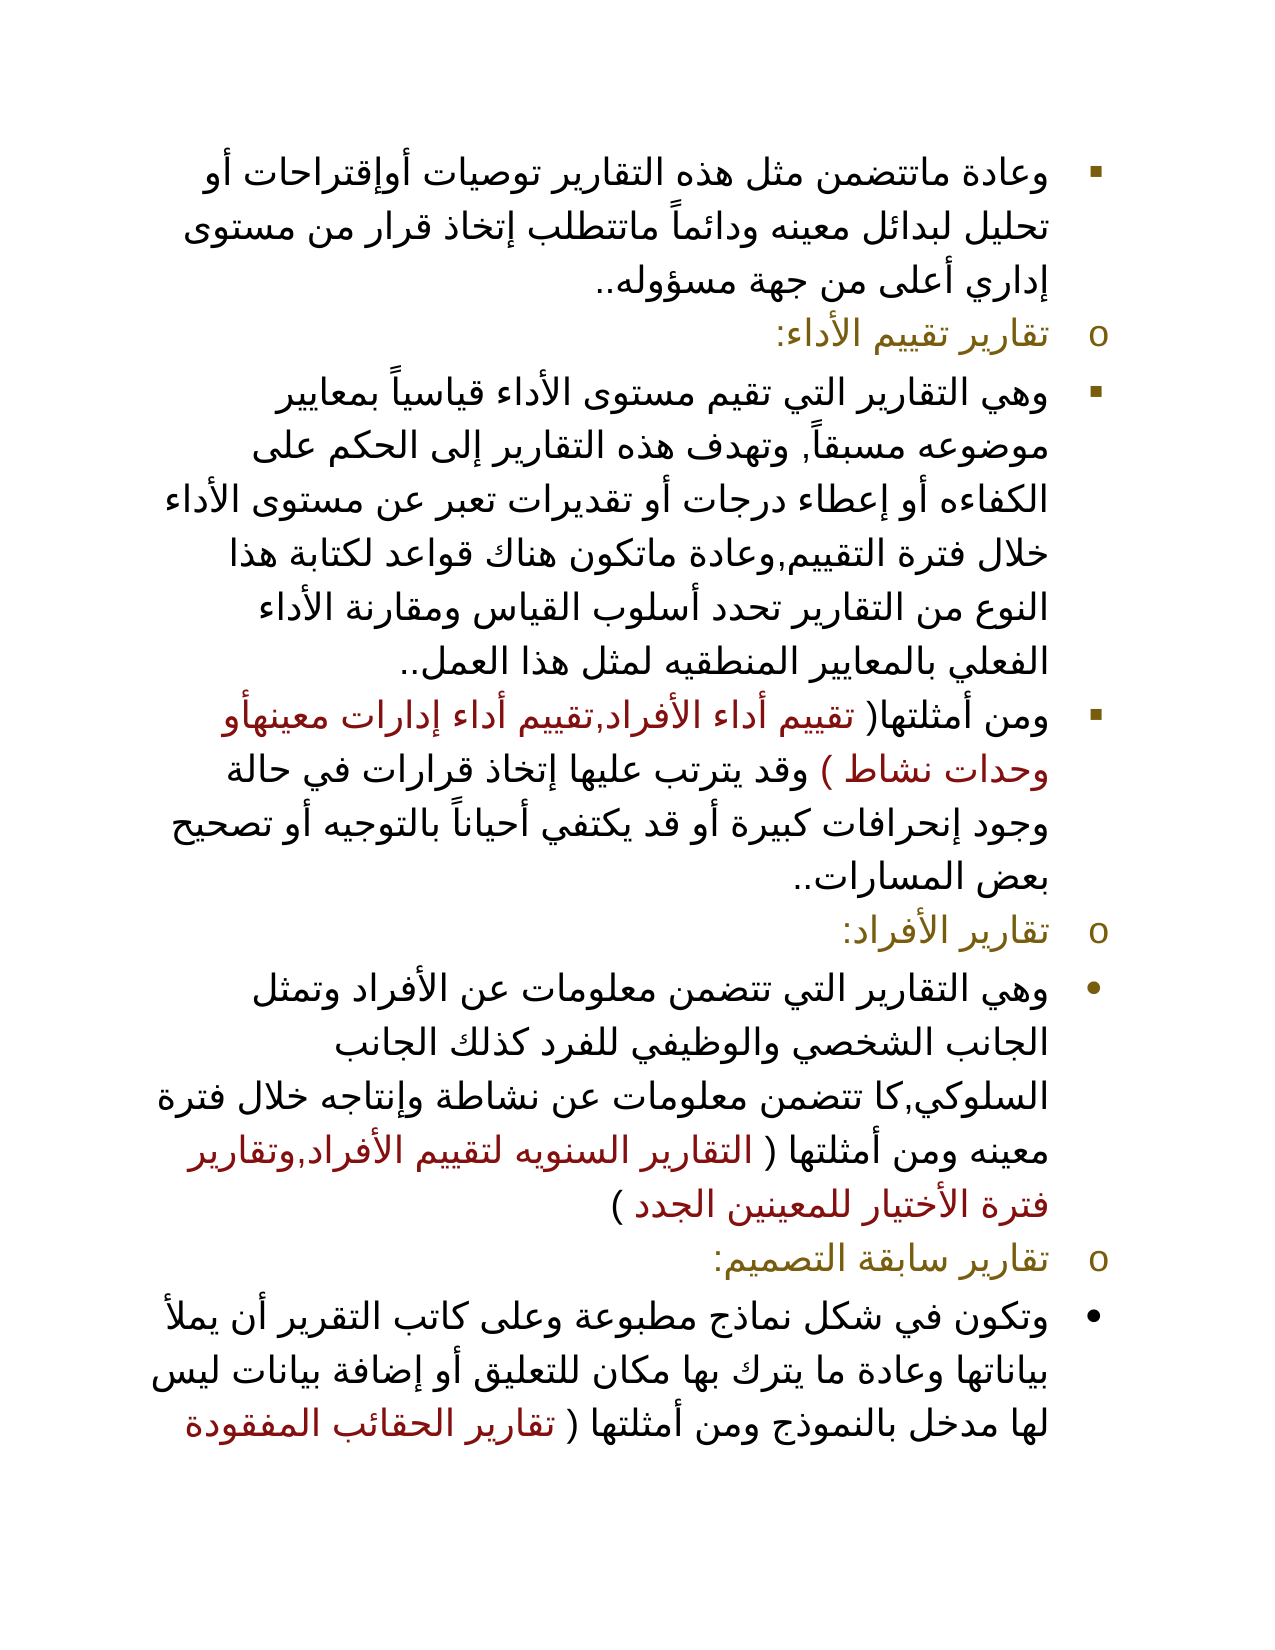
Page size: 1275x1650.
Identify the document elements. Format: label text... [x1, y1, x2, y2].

list تقارير سابقة التصميم: [150, 1236, 1087, 1282]
list ومن أمثلتها( تقييم أداء الأفراد,تقييم أداء إدارات معينهأو وحدات نشاط ) وقد يترتب عليها إتخاذ قرارات في حالة وجود إنحرافات كبيرة أو قد يكتفي أحياناً بالتوجيه أو تصحيح بعض المسارات.. [150, 693, 1087, 898]
list وهي التقارير التي تتضمن معلومات عن الأفراد وتمثل الجانب الشخصي والوظيفي للفرد كذلك الجانب السلوكي,كا تتضمن معلومات عن نشاطة وإنتاجه خلال فترة معينه ومن أمثلتها ( التقارير السنويه لتقييم الأفراد,وتقارير فترة الأختيار للمعينين الجدد ) [150, 966, 1087, 1225]
list وعادة ماتتضمن مثل هذه التقارير توصيات أوإقتراحات أو تحليل لبدائل معينه ودائماً ماتتطلب إتخاذ قرار من مستوى إداري أعلى من جهة مسؤوله.. [150, 150, 1087, 301]
list تقارير تقييم الأداء: [150, 312, 1087, 358]
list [150, 1294, 1087, 1445]
list وهي التقارير التي تقيم مستوى الأداء قياسياً بمعايير موضوعه مسبقاً, وتهدف هذه التقارير إلى الحكم على الكفاءه أو إعطاء درجات أو تقديرات تعبر عن مستوى الأداء خلال فترة التقييم,وعادة ماتكون هناك قواعد لكتابة هذا النوع من التقارير تحدد أسلوب القياس ومقارنة الأداء الفعلي بالمعايير المنطقيه لمثل هذا العمل.. [150, 370, 1087, 682]
list تقارير الأفراد: [150, 908, 1087, 955]
